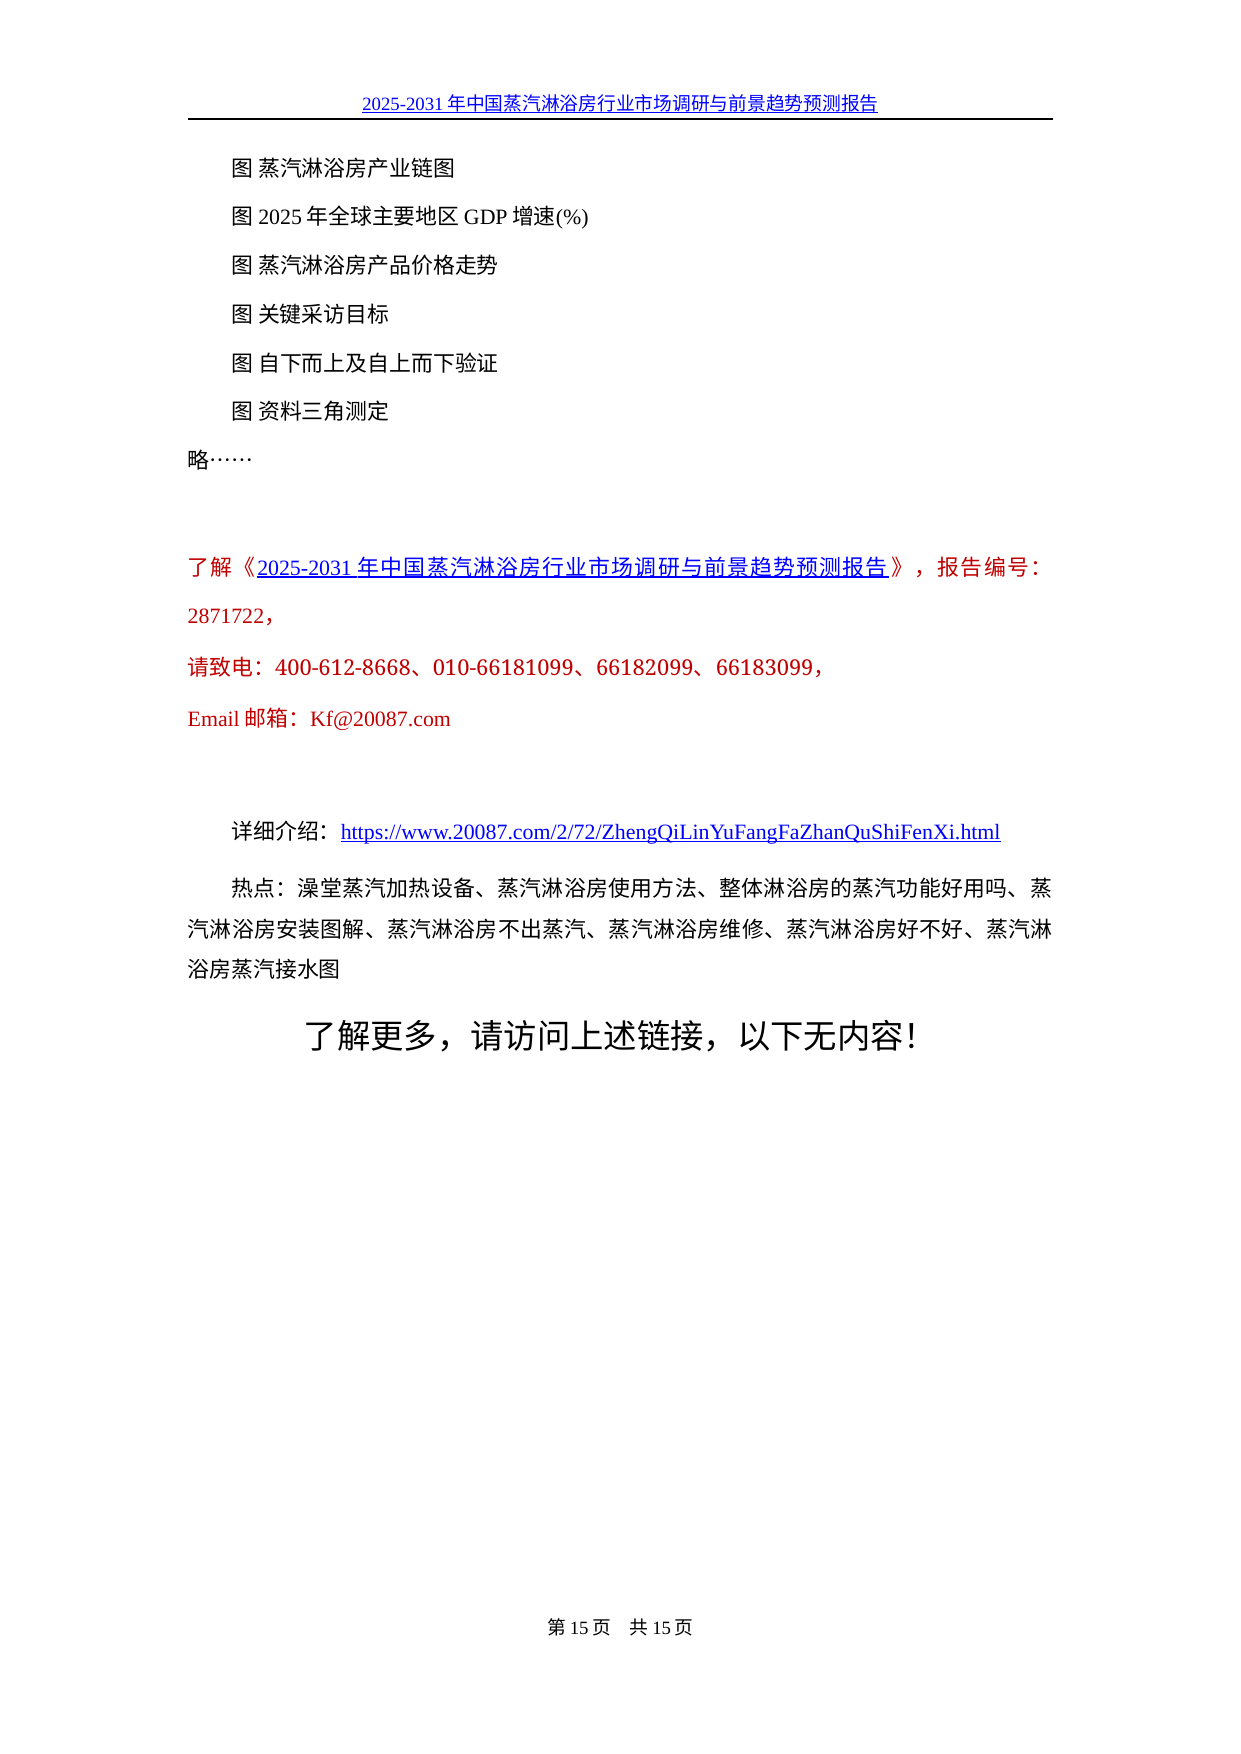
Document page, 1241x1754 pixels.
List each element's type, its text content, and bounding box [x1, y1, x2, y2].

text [187, 150, 1053, 475]
text 详细介绍：https://www.20087.com/2/72/ZhengQiLinYuFangFaZhanQuShiFenXi.html [187, 814, 1053, 846]
text Email邮箱：Kf@20087.com [187, 701, 1053, 733]
text 热点：澡堂蒸汽加热设备、蒸汽淋浴房使用方法、整体淋浴房的蒸汽功能好用吗、蒸汽淋浴房安装图解、蒸汽淋浴房不出蒸汽、蒸汽淋浴房维修、蒸汽淋浴房好不好、蒸汽淋浴房蒸汽接水图 [187, 871, 1053, 984]
title 了解更多，请访问上述链接，以下无内容！ [187, 1002, 1053, 1067]
text 了解《2025-2031年中国蒸汽淋浴房行业市场调研与前景趋势预测报告》，报告编号：2871722， [187, 549, 1053, 630]
text 请致电：400-612-8668、010-66181099、66182099、66183099， [187, 649, 1053, 682]
